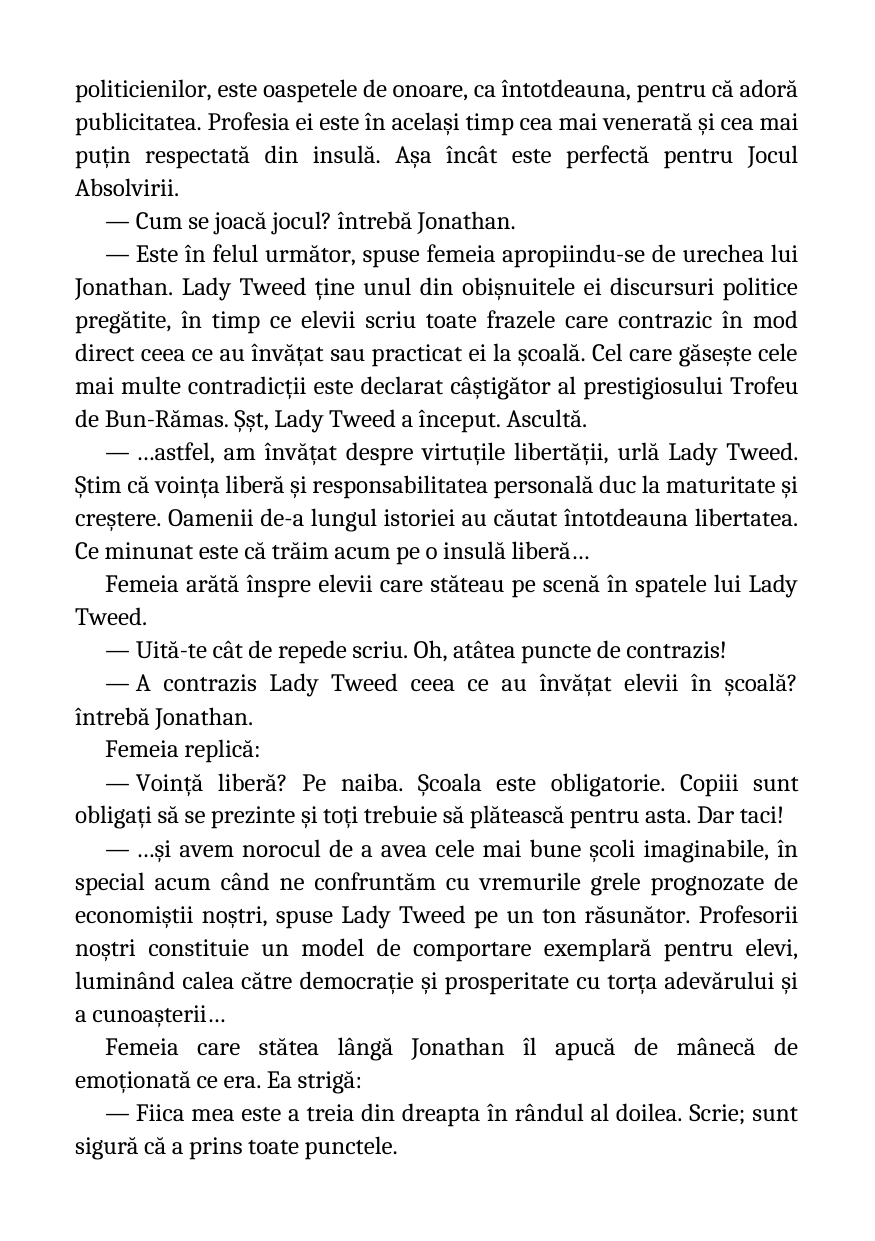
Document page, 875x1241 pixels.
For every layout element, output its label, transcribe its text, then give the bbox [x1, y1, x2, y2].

text — Voință liberă? Pe naiba. Școala este obligatorie. Copiii sunt obligați să se prezinte și toți trebuie să plătească pentru asta. Dar taci! [75, 768, 799, 830]
text Femeia replică: [75, 735, 799, 764]
text — …și avem norocul de a avea cele mai bune școli imaginabile, în special acum când ne confruntăm cu vremurile grele prognozate de economiștii noștri, spuse Lady Tweed pe un ton răsunător. Profesorii noștri constituie un model de comportare exemplară pentru elevi, luminând calea către democrație și prosperitate cu torța adevărului și a cunoașterii… [75, 834, 799, 1028]
text Femeia care stătea lângă Jonathan îl apucă de mânecă de emoționată ce era. Ea strigă: [75, 1033, 799, 1094]
text — Uită-te cât de repede scriu. Oh, atâtea puncte de contrazis! [75, 636, 799, 665]
text Femeia arătă înspre elevii care stăteau pe scenă în spatele lui Lady Tweed. [75, 570, 799, 632]
text — …astfel, am învățat despre virtuțile libertății, urlă Lady Tweed. Știm că voința liberă și responsabilitatea personală duc la maturitate și creștere. Oamenii de-a lungul istoriei au căutat întotdeauna libertatea. Ce minunat este că trăim acum pe o insulă liberă… [75, 438, 799, 566]
text — Este în felul următor, spuse femeia apropiindu-se de urechea lui Jonathan. Lady Tweed ține unul din obișnuitele ei discursuri politice pregătite, în timp ce elevii scriu toate frazele care contrazic în mod direct ceea ce au învățat sau practicat ei la școală. Cel care găsește cele mai multe contradicții este declarat câștigător al prestigiosului Trofeu de Bun-Rămas. Șșt, Lady Tweed a început. Ascultă. [75, 240, 799, 434]
text — Cum se joacă jocul? întrebă Jonathan. [75, 207, 799, 236]
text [75, 75, 799, 203]
text — A contrazis Lady Tweed ceea ce au învățat elevii în școală? întrebă Jonathan. [75, 669, 799, 731]
text — Fiica mea este a treia din dreapta în rândul al doilea. Scrie; sunt sigură că a prins toate punctele. [75, 1099, 799, 1160]
